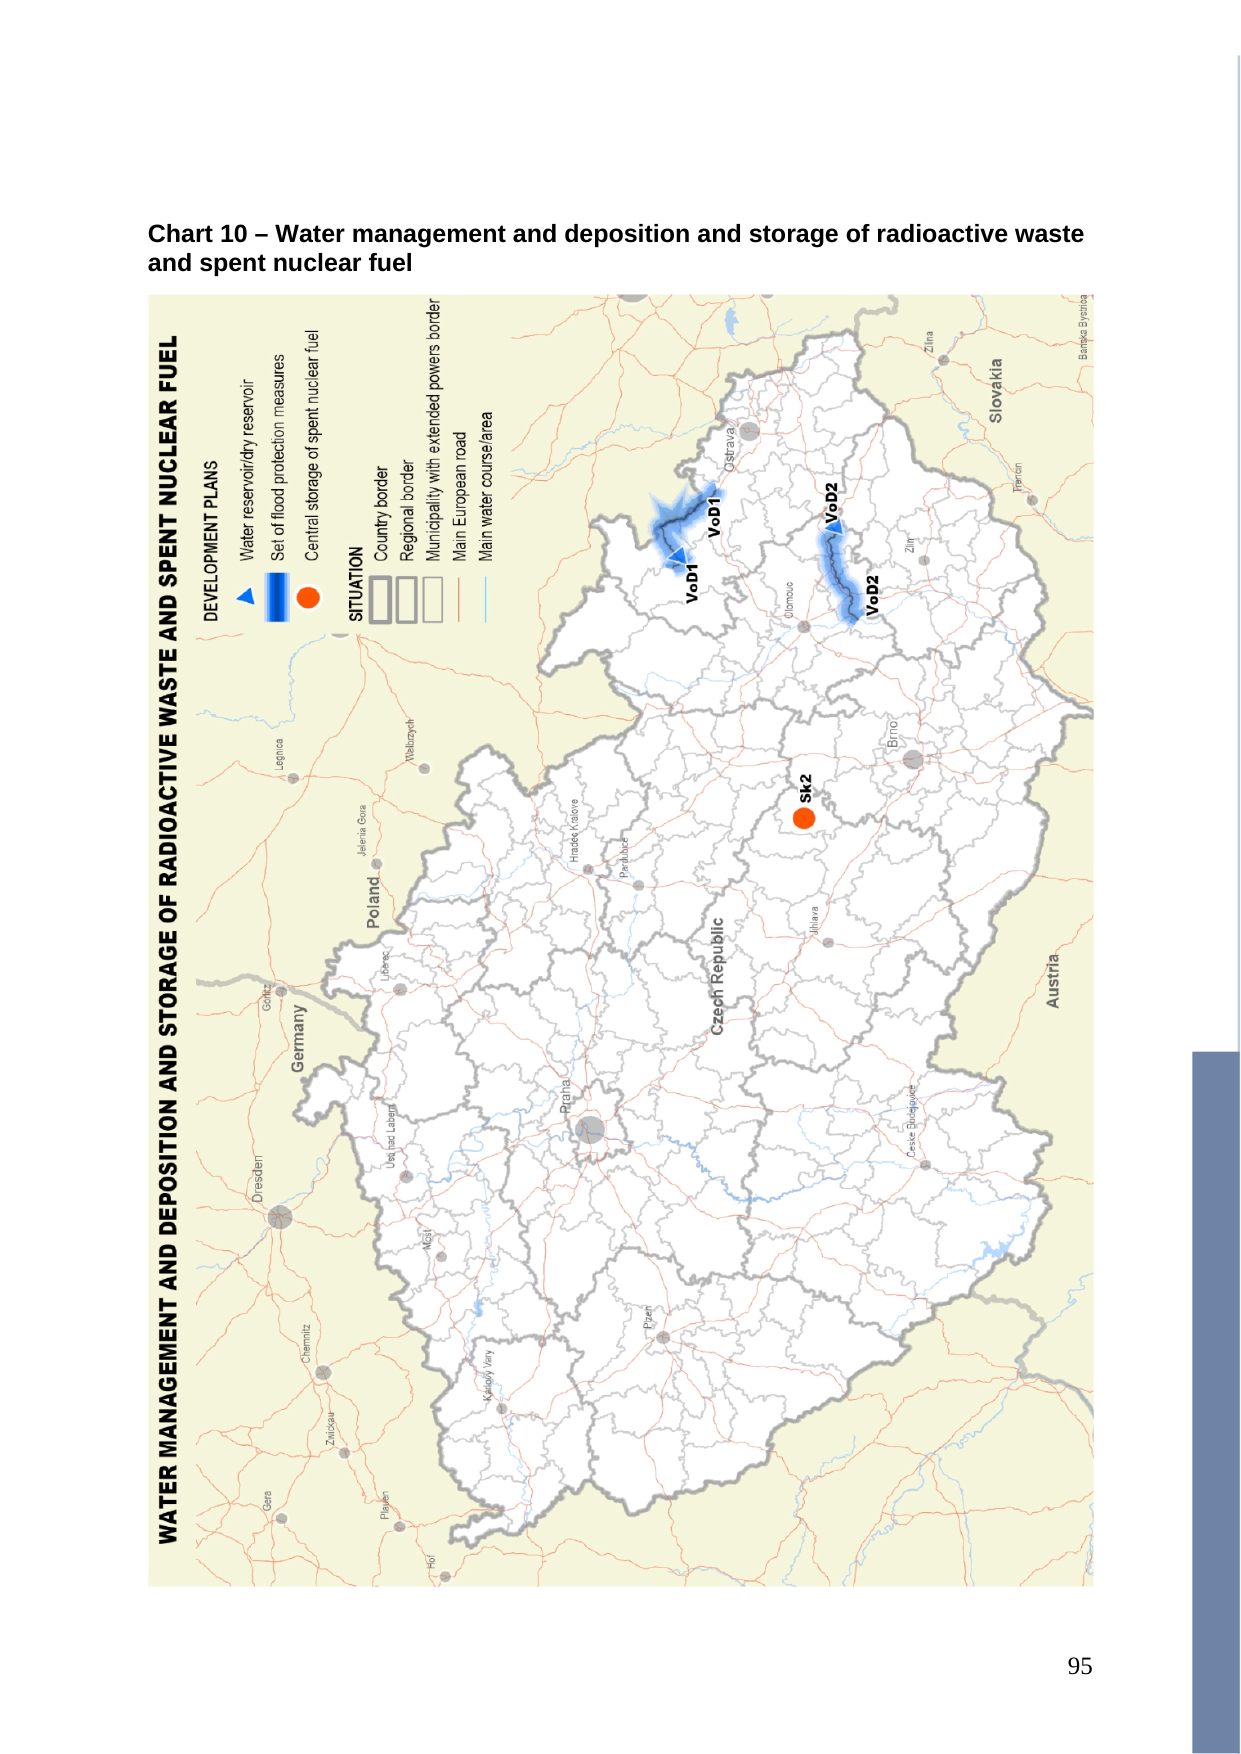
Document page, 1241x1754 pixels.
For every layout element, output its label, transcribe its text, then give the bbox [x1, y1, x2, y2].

text Chart 10 – Water management and deposition and storage of radioactive waste and spent nuclear fuel [148, 219, 1092, 277]
picture [148, 294, 1094, 1588]
